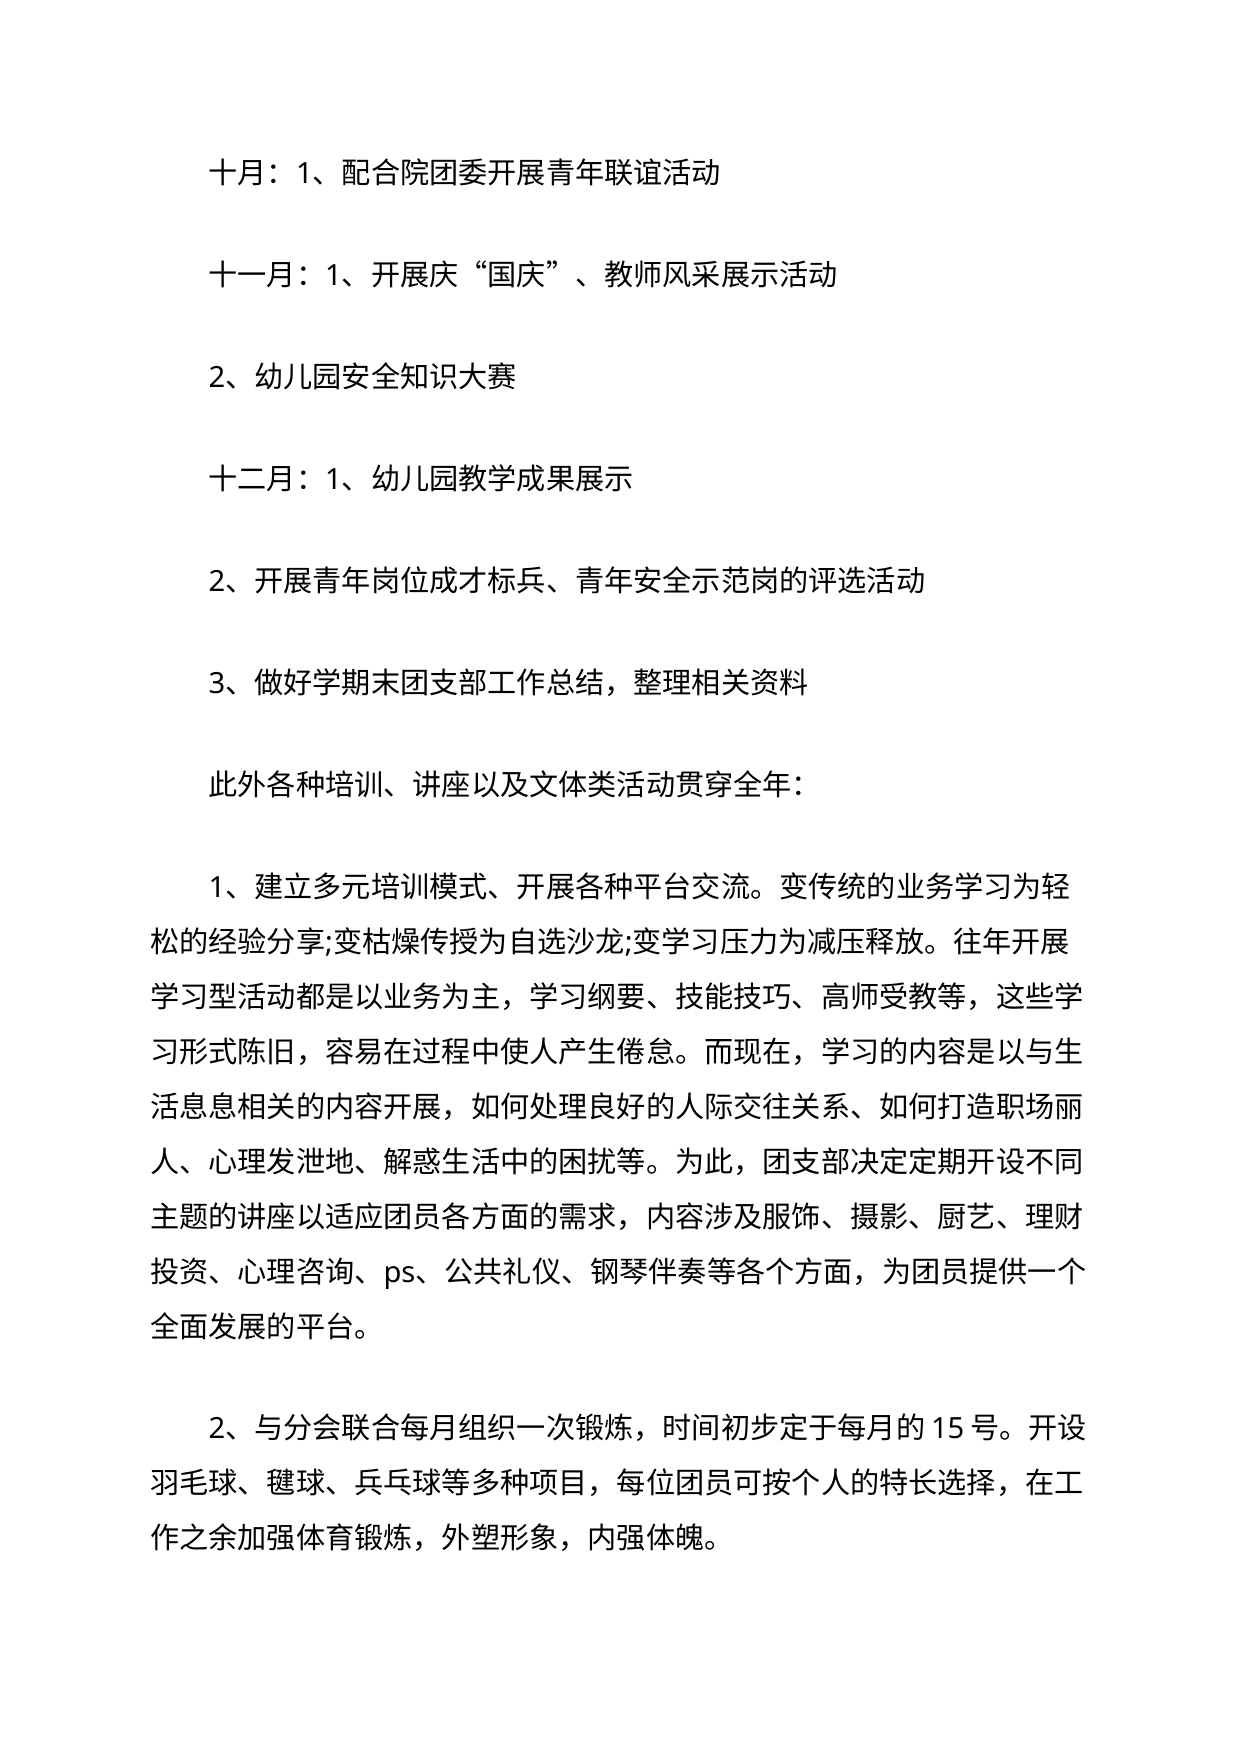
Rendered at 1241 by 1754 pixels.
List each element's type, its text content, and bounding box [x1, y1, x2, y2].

text 3、做好学期末团支部工作总结，整理相关资料 [150, 660, 1090, 702]
text 此外各种培训、讲座以及文体类活动贯穿全年： [150, 762, 1090, 804]
text 2、幼儿园安全知识大赛 [150, 354, 1090, 396]
text 十二月：1、幼儿园教学成果展示 [150, 456, 1090, 498]
text 2、与分会联合每月组织一次锻炼，时间初步定于每月的15号。开设羽毛球、毽球、兵乓球等多种项目，每位团员可按个人的特长选择，在工作之余加强体育锻炼，外塑形象，内强体魄。 [150, 1405, 1090, 1557]
text 十一月：1、开展庆“国庆”、教师风采展示活动 [150, 252, 1090, 294]
text 十月：1、配合院团委开展青年联谊活动 [150, 150, 1090, 192]
text 2、开展青年岗位成才标兵、青年安全示范岗的评选活动 [150, 558, 1090, 600]
text 1、建立多元培训模式、开展各种平台交流。变传统的业务学习为轻松的经验分享;变枯燥传授为自选沙龙;变学习压力为减压释放。往年开展学习型活动都是以业务为主，学习纲要、技能技巧、高师受教等，这些学习形式陈旧，容易在过程中使人产生倦怠。而现在，学习的内容是以与生活息息相关的内容开展，如何处理良好的人际交往关系、如何打造职场丽人、心理发泄地、解惑生活中的困扰等。为此，团支部决定定期开设不同主题的讲座以适应团员各方面的需求，内容涉及服饰、摄影、厨艺、理财投资、心理咨询、ps、公共礼仪、钢琴伴奏等各个方面，为团员提供一个全面发展的平台。 [150, 864, 1090, 1345]
